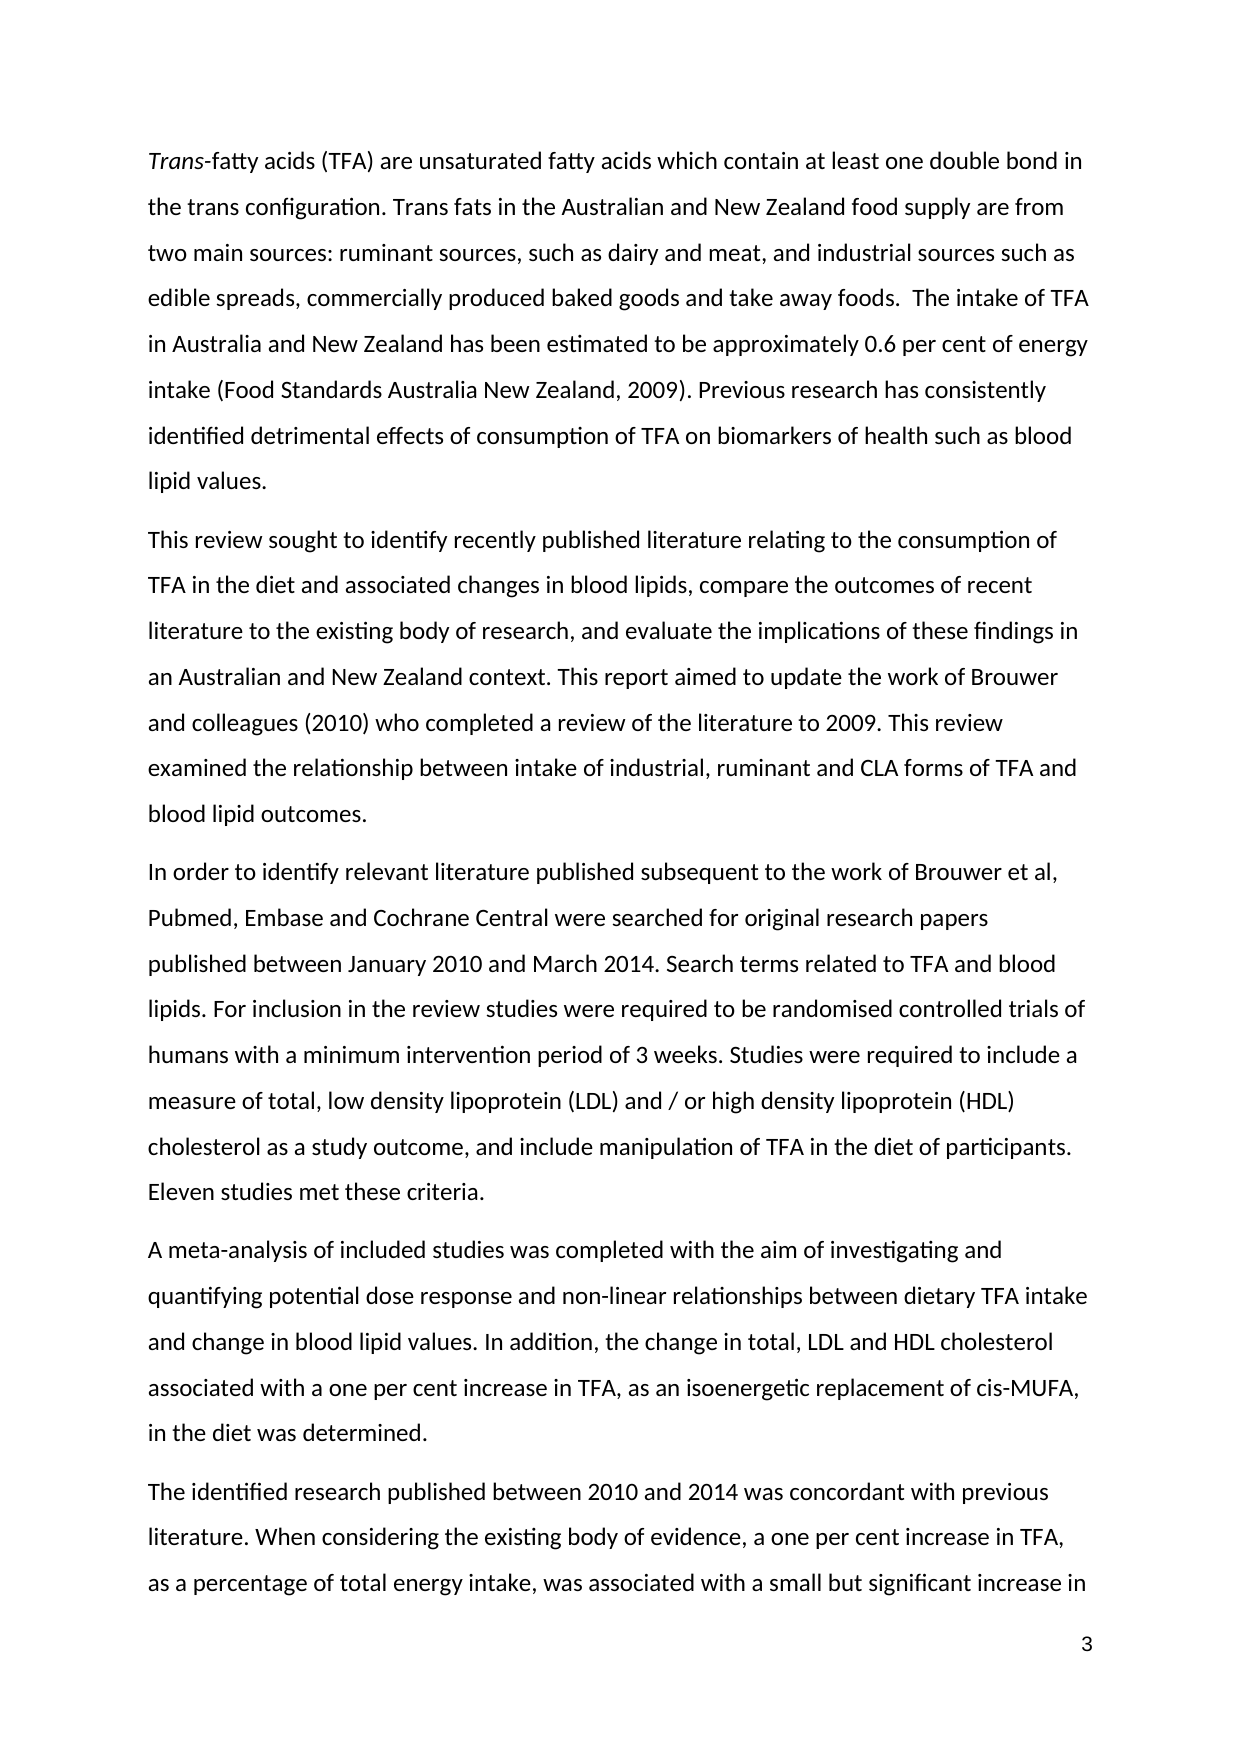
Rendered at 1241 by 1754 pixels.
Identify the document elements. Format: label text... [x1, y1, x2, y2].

text In order to identify relevant literature published subsequent to the work of Brouwer et al, Pubmed, Embase and Cochrane Central were searched for original research papers published between January 2010 and March 2014. Search terms related to TFA and blood lipids. For inclusion in the review studies were required to be randomised controlled trials of humans with a minimum intervention period of 3 weeks. Studies were required to include a measure of total, low density lipoprotein (LDL) and / or high density lipoprotein (HDL) cholesterol as a study outcome, and include manipulation of TFA in the diet of participants. Eleven studies met these criteria. [148, 856, 1092, 1207]
text A meta-analysis of included studies was completed with the aim of investigating and quantifying potential dose response and non-linear relationships between dietary TFA intake and change in blood lipid values. In addition, the change in total, LDL and HDL cholesterol associated with a one per cent increase in TFA, as an isoenergetic replacement of cis-MUFA, in the diet was determined. [148, 1235, 1092, 1448]
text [148, 145, 1092, 496]
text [148, 1476, 1092, 1598]
text This review sought to identify recently published literature relating to the consumption of TFA in the diet and associated changes in blood lipids, compare the outcomes of recent literature to the existing body of research, and evaluate the implications of these findings in an Australian and New Zealand context. This report aimed to update the work of Brouwer and colleagues (2010) who completed a review of the literature to 2009. This review examined the relationship between intake of industrial, ruminant and CLA forms of TFA and blood lipid outcomes. [148, 524, 1092, 829]
